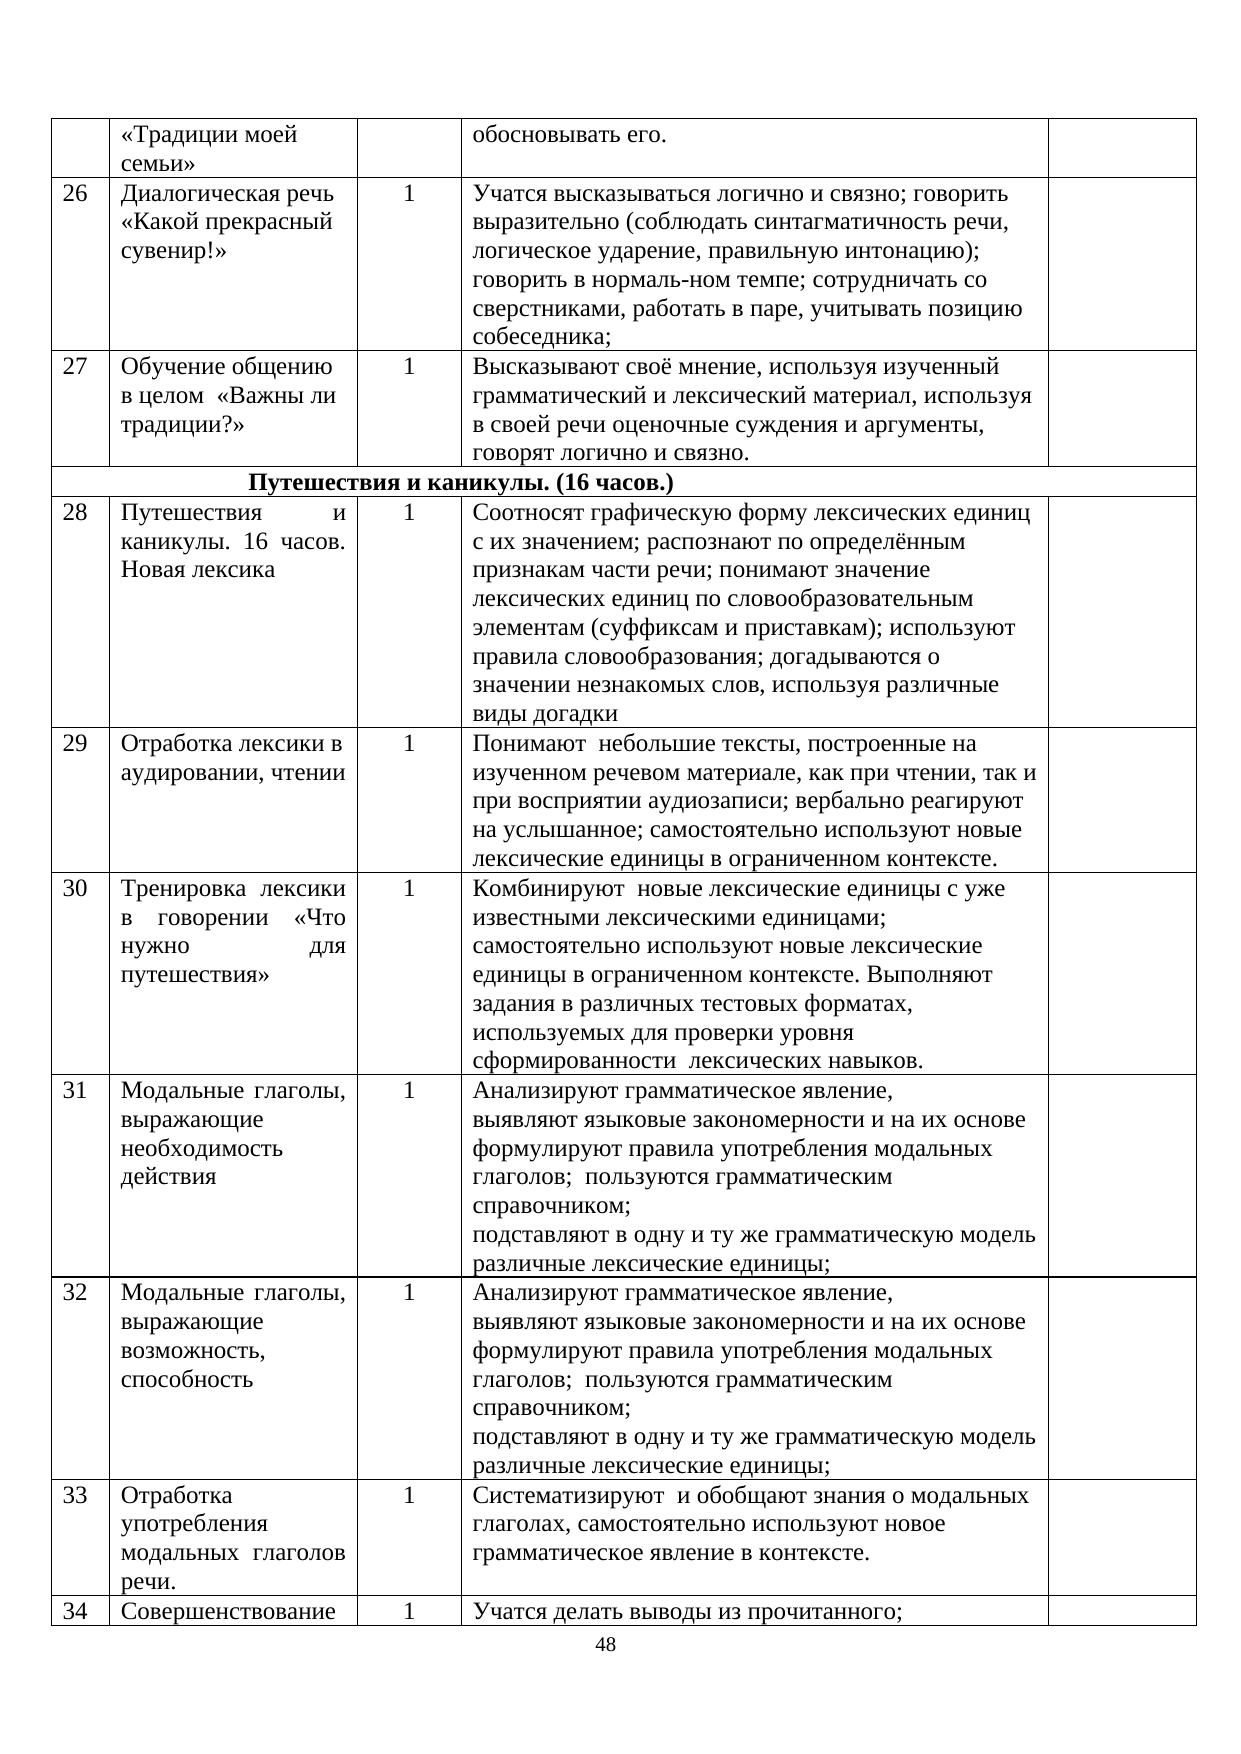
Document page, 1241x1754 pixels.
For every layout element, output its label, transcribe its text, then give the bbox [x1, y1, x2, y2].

table_cell Путешествия и каникулы. (16 часов.) [52, 467, 1196, 496]
table_cell [1049, 728, 1196, 872]
table_cell 32 [52, 1278, 109, 1479]
table_cell Анализируют грамматическое явление, выявляют языковые закономерности и на их основе формулируют правила употребления модальных глаголов; пользуются грамматическим справочником; подставляют в одну и ту же грамматическую модель различные лексические единицы; [462, 1278, 1048, 1479]
table_cell 1 [358, 1596, 461, 1624]
table_cell Соотносят графическую форму лексических единиц с их значением; распознают по определённым признакам части речи; понимают значение лексических единиц по словообразовательным элементам (суффиксам и приставкам); используют правила словообразования; догадываются о значении незнакомых слов, используя различные виды догадки [462, 497, 1048, 727]
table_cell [462, 1596, 1048, 1624]
table_cell 1 [358, 351, 461, 466]
table_cell 1 [358, 119, 461, 177]
table_cell 1 [358, 178, 461, 350]
table_cell 1 [358, 1480, 461, 1595]
table_cell [1049, 119, 1196, 177]
table_cell [1049, 351, 1196, 466]
table_cell [1049, 1075, 1196, 1276]
table_cell Диалогическая речь «Какой прекрасный сувенир!» [110, 178, 357, 350]
table_cell 33 [52, 1480, 109, 1595]
table_cell [1049, 873, 1196, 1074]
table_cell Отработка употребления модальных глаголов речи. [110, 1480, 357, 1595]
table_cell 25 [52, 119, 109, 177]
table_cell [110, 119, 357, 177]
table_cell [1049, 1480, 1196, 1595]
table_cell Путешествия и каникулы. 16 часов. Новая лексика [110, 497, 357, 727]
table_cell 1 [358, 1278, 461, 1479]
table_cell Комбинируют новые лексические единицы с уже известными лексическими единицами; самостоятельно используют новые лексические единицы в ограниченном контексте. Выполняют задания в различных тестовых форматах, используемых для проверки уровня сформированности лексических навыков. [462, 873, 1048, 1074]
table_cell 30 [52, 873, 109, 1074]
table_cell 29 [52, 728, 109, 872]
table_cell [110, 1596, 357, 1624]
table_cell [1049, 497, 1196, 727]
table_cell [1049, 178, 1196, 350]
table_cell 1 [358, 728, 461, 872]
table_cell 34 [52, 1596, 109, 1624]
table_cell Тренировка лексики в говорении «Что нужно для путешествия» [110, 873, 357, 1074]
table_cell Модальные глаголы, выражающие возможность, способность [110, 1278, 357, 1479]
table_cell Отработка лексики в аудировании, чтении [110, 728, 357, 872]
table_cell Анализируют грамматическое явление, выявляют языковые закономерности и на их основе формулируют правила употребления модальных глаголов; пользуются грамматическим справочником; подставляют в одну и ту же грамматическую модель различные лексические единицы; [462, 1075, 1048, 1276]
table_cell 31 [52, 1075, 109, 1276]
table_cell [462, 119, 1048, 177]
table_cell [1049, 1278, 1196, 1479]
table_cell Обучение общению в целом «Важны ли традиции?» [110, 351, 357, 466]
table_cell Понимают небольшие тексты, построенные на изученном речевом материале, как при чтении, так и при восприятии аудиозаписи; вербально реагируют на услышанное; самостоятельно используют новые лексические единицы в ограниченном контексте. [462, 728, 1048, 872]
table_cell 1 [358, 873, 461, 1074]
table_cell 27 [52, 351, 109, 466]
table_cell 1 [358, 497, 461, 727]
table_cell [1049, 1596, 1196, 1624]
table_cell Высказывают своё мнение, используя изученный грамматический и лексический материал, используя в своей речи оценочные суждения и аргументы, говорят логично и связно. [462, 351, 1048, 466]
table_cell Модальные глаголы, выражающие необходимость действия [110, 1075, 357, 1276]
table_cell Систематизируют и обобщают знания о модальных глаголах, самостоятельно используют новое грамматическое явление в контексте. [462, 1480, 1048, 1595]
table_cell 26 [52, 178, 109, 350]
table_cell Учатся высказываться логично и связно; говорить выразительно (соблюдать синтагматичность речи, логическое ударение, правильную интонацию); говорить в нормаль-ном темпе; сотрудничать со сверстниками, работать в паре, учитывать позицию собеседника; [462, 178, 1048, 350]
table_cell 1 [358, 1075, 461, 1276]
table_cell 28 [52, 497, 109, 727]
